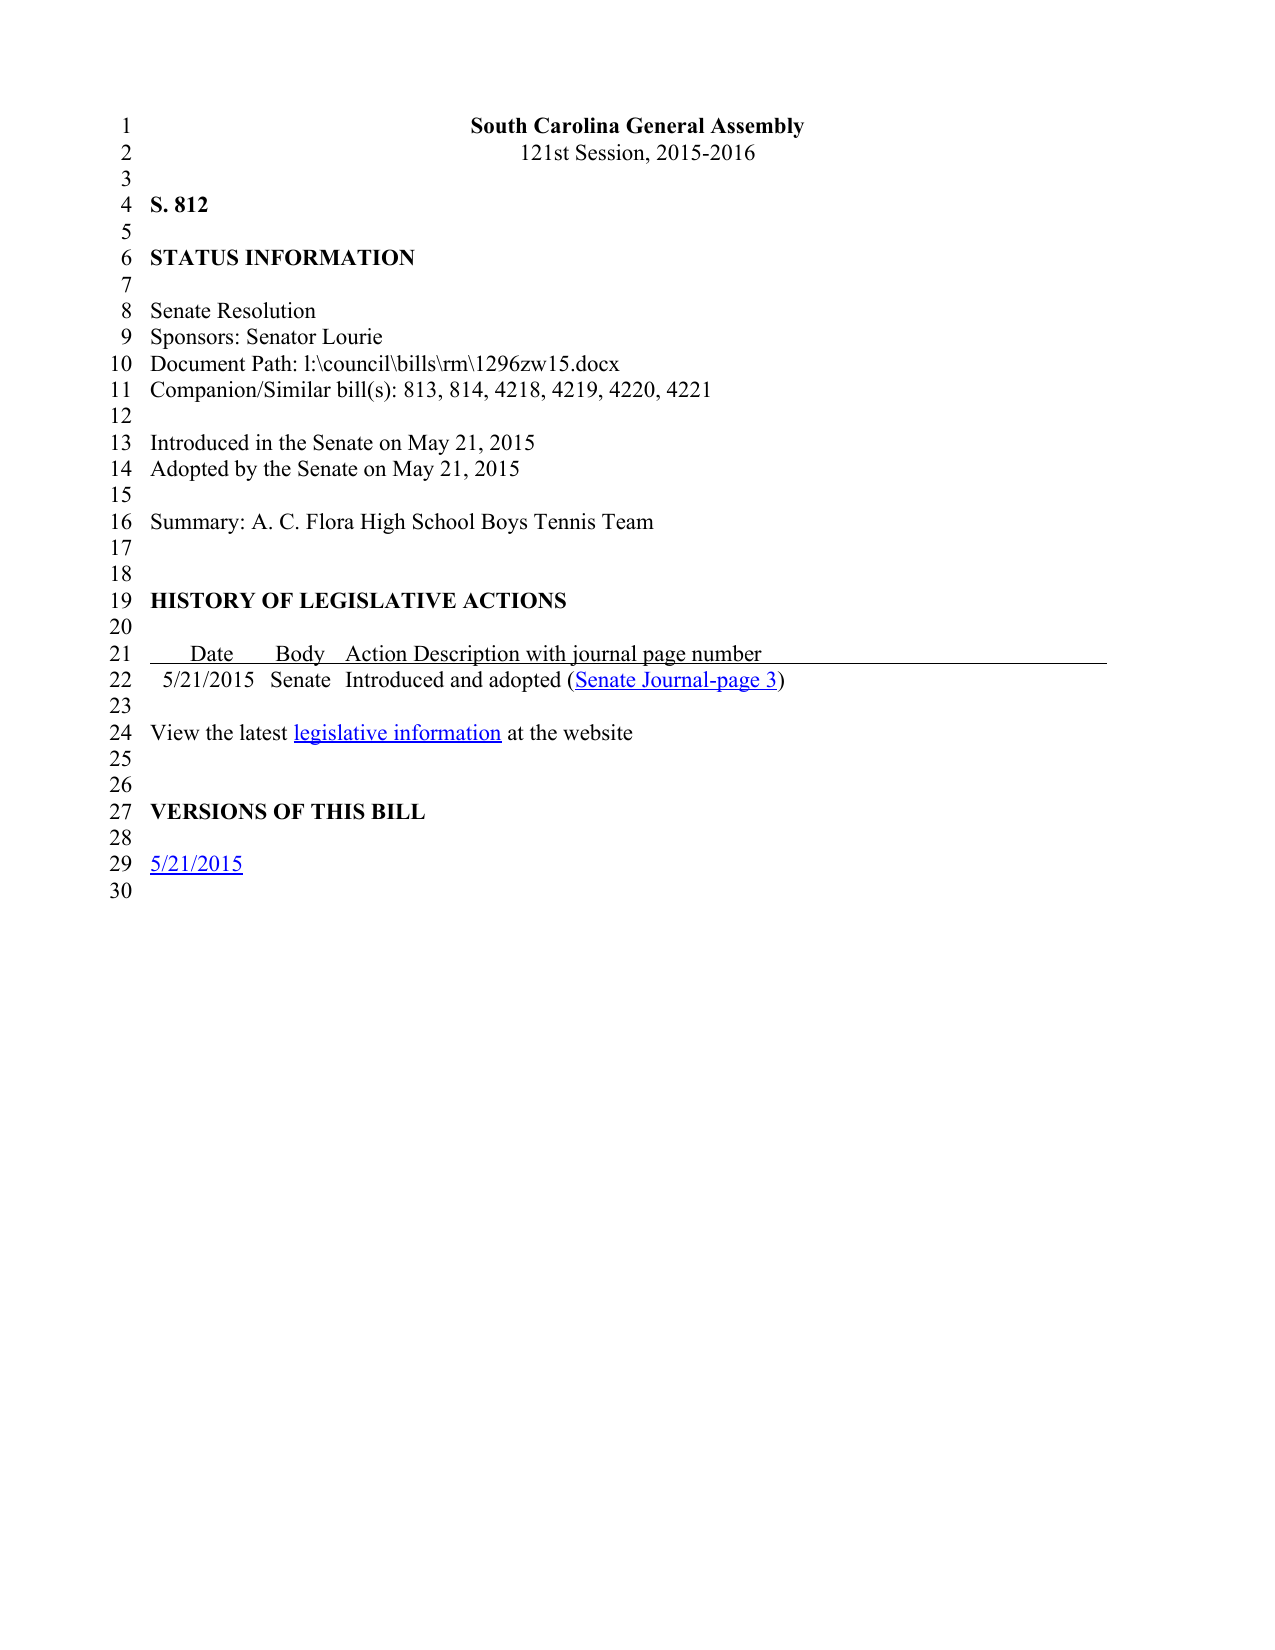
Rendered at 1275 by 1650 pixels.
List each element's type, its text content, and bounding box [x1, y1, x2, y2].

text Date Body Action Description with journal page number [150, 639, 1125, 666]
text 5/21/2015 [150, 850, 1125, 877]
text Adopted by the Senate on May 21, 2015 [150, 455, 1125, 481]
text 5/21/2015 Senate Introduced and adopted (Senate Journal-page 3) [150, 666, 1125, 692]
text Sponsors: Senator Lourie [150, 323, 1125, 350]
text S. 812 [150, 192, 1125, 218]
text Senate Resolution [150, 297, 1125, 323]
text HISTORY OF LEGISLATIVE ACTIONS [150, 587, 1125, 613]
text View the latest legislative information at the website [150, 719, 1125, 745]
text South Carolina General Assembly [150, 112, 1125, 139]
text 121st Session, 2015-2016 [150, 139, 1125, 165]
text Summary: A. C. Flora High School Boys Tennis Team [150, 508, 1125, 534]
text Document Path: l:\council\bills\rm\1296zw15.docx [150, 350, 1125, 376]
text Companion/Similar bill(s): 813, 814, 4218, 4219, 4220, 4221 [150, 376, 1125, 402]
text VERSIONS OF THIS BILL [150, 798, 1125, 824]
text STATUS INFORMATION [150, 244, 1125, 271]
text Introduced in the Senate on May 21, 2015 [150, 429, 1125, 455]
